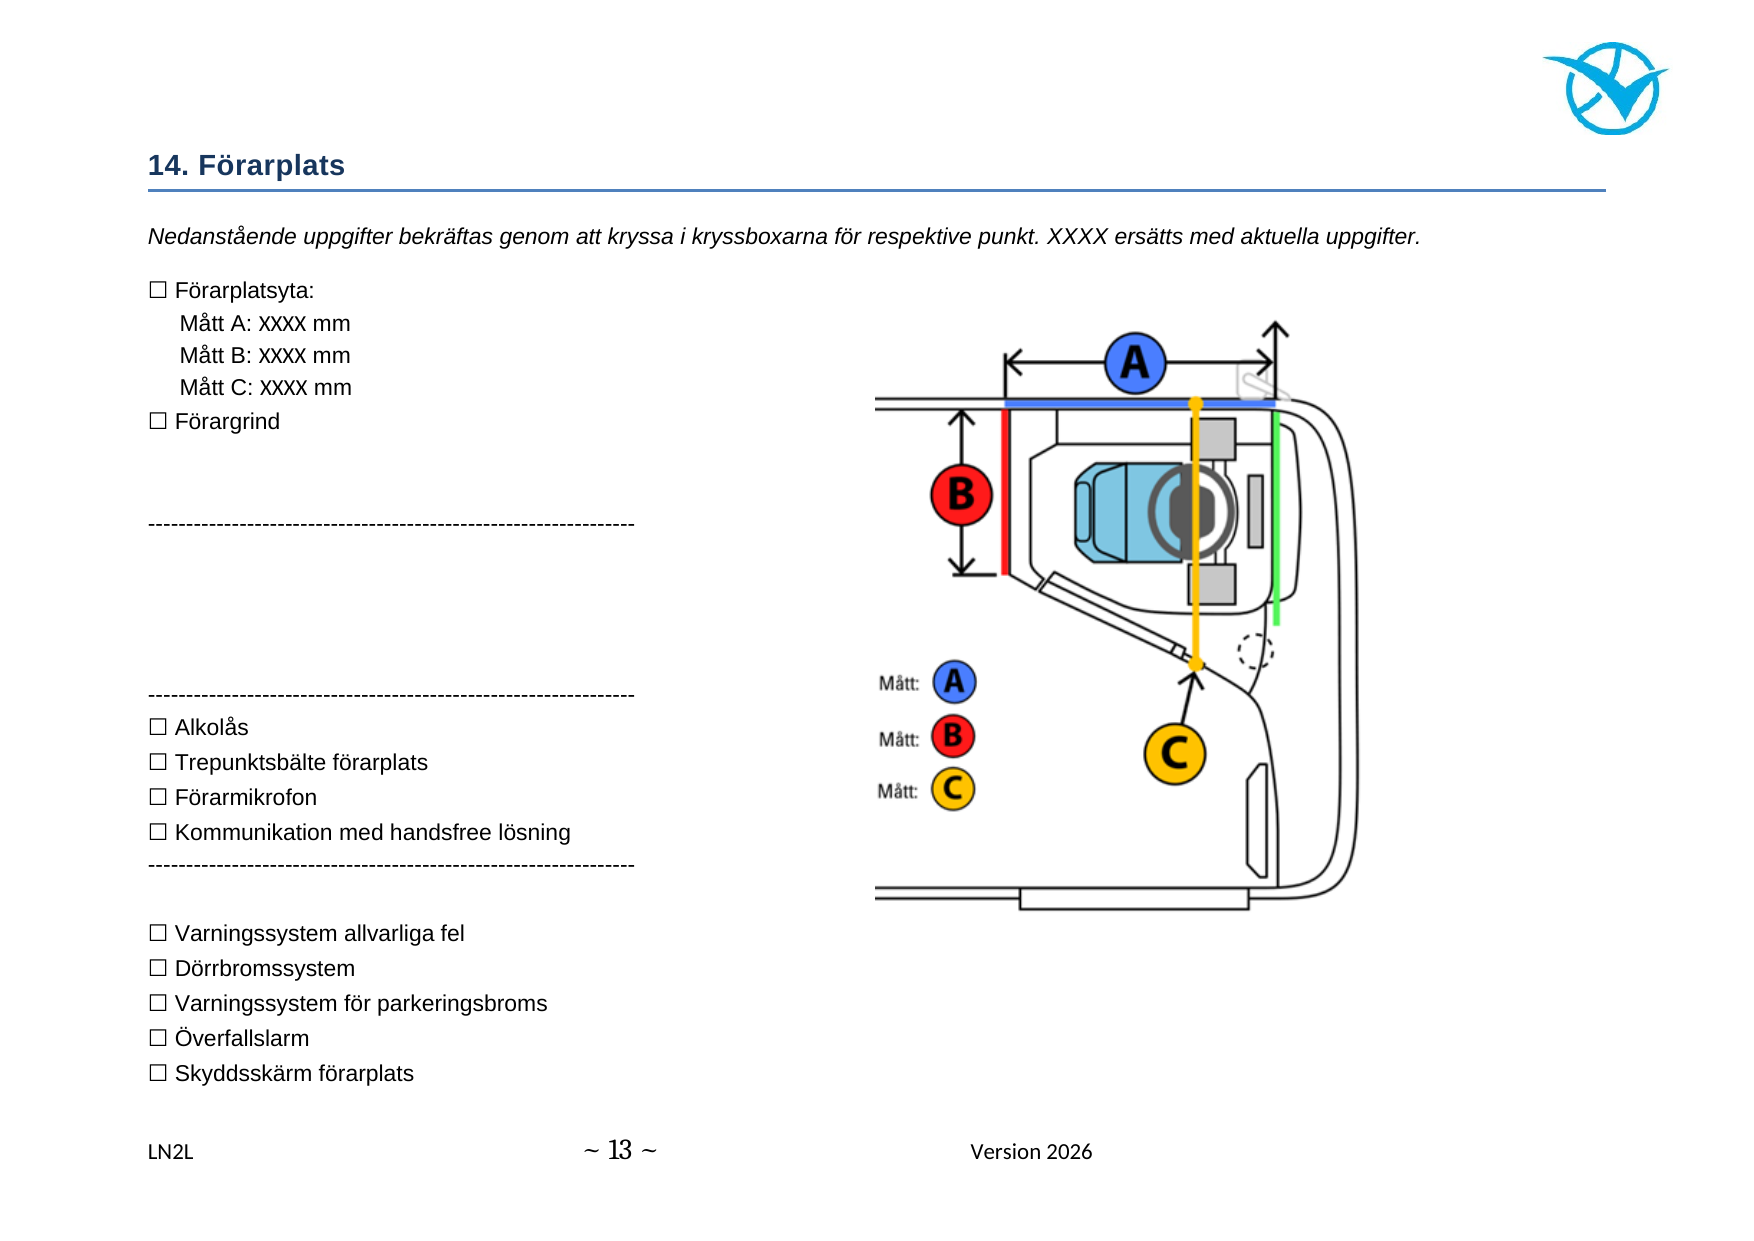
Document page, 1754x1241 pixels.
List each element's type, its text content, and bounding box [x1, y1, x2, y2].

picture [875, 303, 1379, 938]
text Nedanstående uppgifter bekräftas genom att kryssa i kryssboxarna för respektive punkt. XXXX ersätts med aktuella uppgifter. [148, 223, 1606, 249]
picture [1584, 48, 1616, 74]
title 14. Förarplats [148, 148, 1606, 189]
picture [1615, 42, 1673, 135]
picture [1542, 42, 1654, 135]
